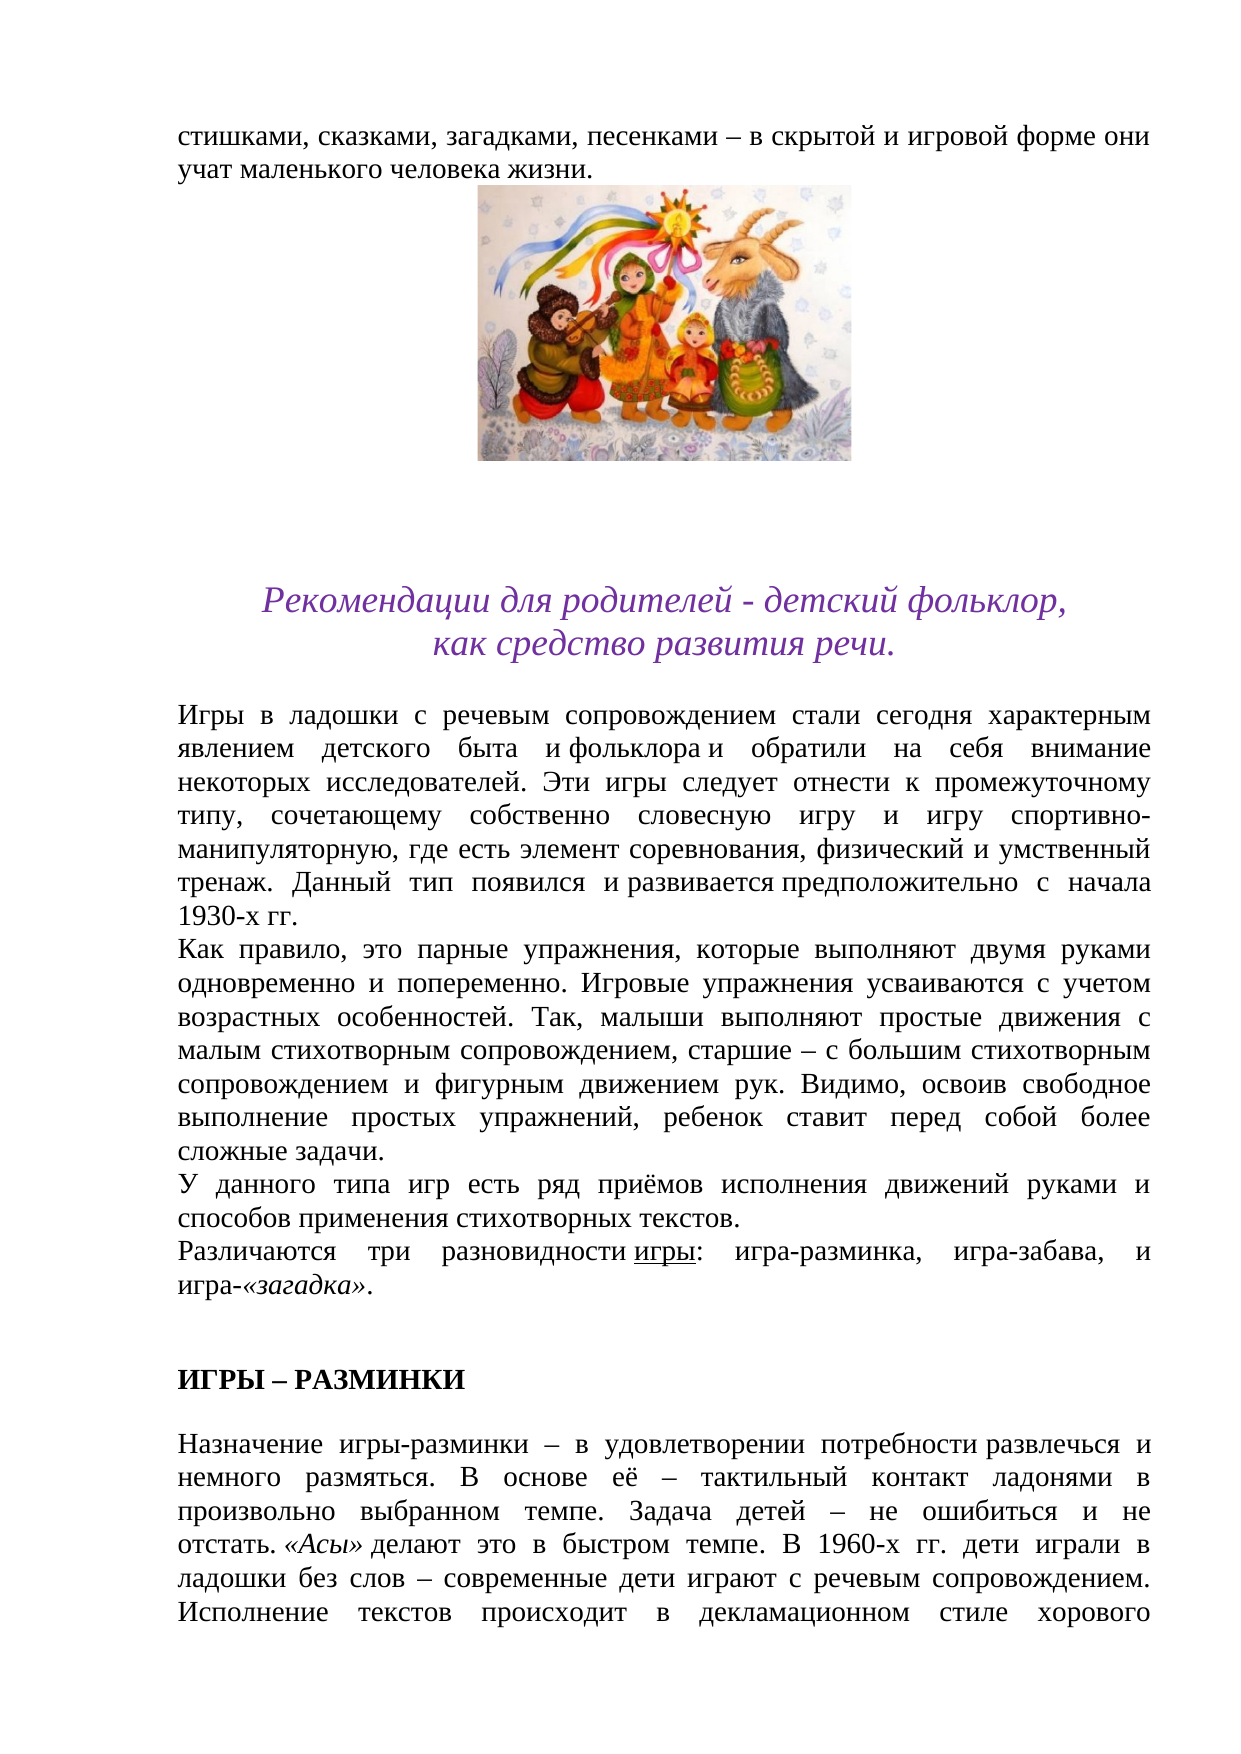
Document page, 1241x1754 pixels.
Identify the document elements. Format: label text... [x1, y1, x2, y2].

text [177, 1426, 1152, 1627]
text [177, 118, 1152, 185]
picture [477, 185, 852, 461]
text ИГРЫ – РАЗМИНКИ [177, 1362, 1152, 1395]
text У данного типа игр есть ряд приёмов исполнения движений руками и способов применения стихотворных текстов. [177, 1166, 1152, 1233]
text Как правило, это парные упражнения, которые выполняют двумя руками одновременно и попеременно. Игровые упражнения усваиваются с учетом возрастных особенностей. Так, малыши выполняют простые движения с малым стихотворным сопровождением, старшие – с большим стихотворным сопровождением и фигурным движением рук. Видимо, освоив свободное выполнение простых упражнений, ребенок ставит перед собой более сложные задачи. [177, 932, 1152, 1166]
text Рекомендации для родителей - детский фольклор, как средство развития речи. [177, 577, 1152, 663]
text Различаются три разновидности игры: игра-разминка, игра-забава, и игра-«загадка». [177, 1233, 1152, 1301]
text Игры в ладошки с речевым сопровождением стали сегодня характерным явлением детского быта и фольклора и обратили на себя внимание некоторых исследователей. Эти игры следует отнести к промежуточному типу, сочетающему собственно словесную игру и игру спортивно-манипуляторную, где есть элемент соревнования, физический и умственный тренаж. Данный тип появился и развивается предположительно с начала 1930-х гг. [177, 697, 1152, 932]
